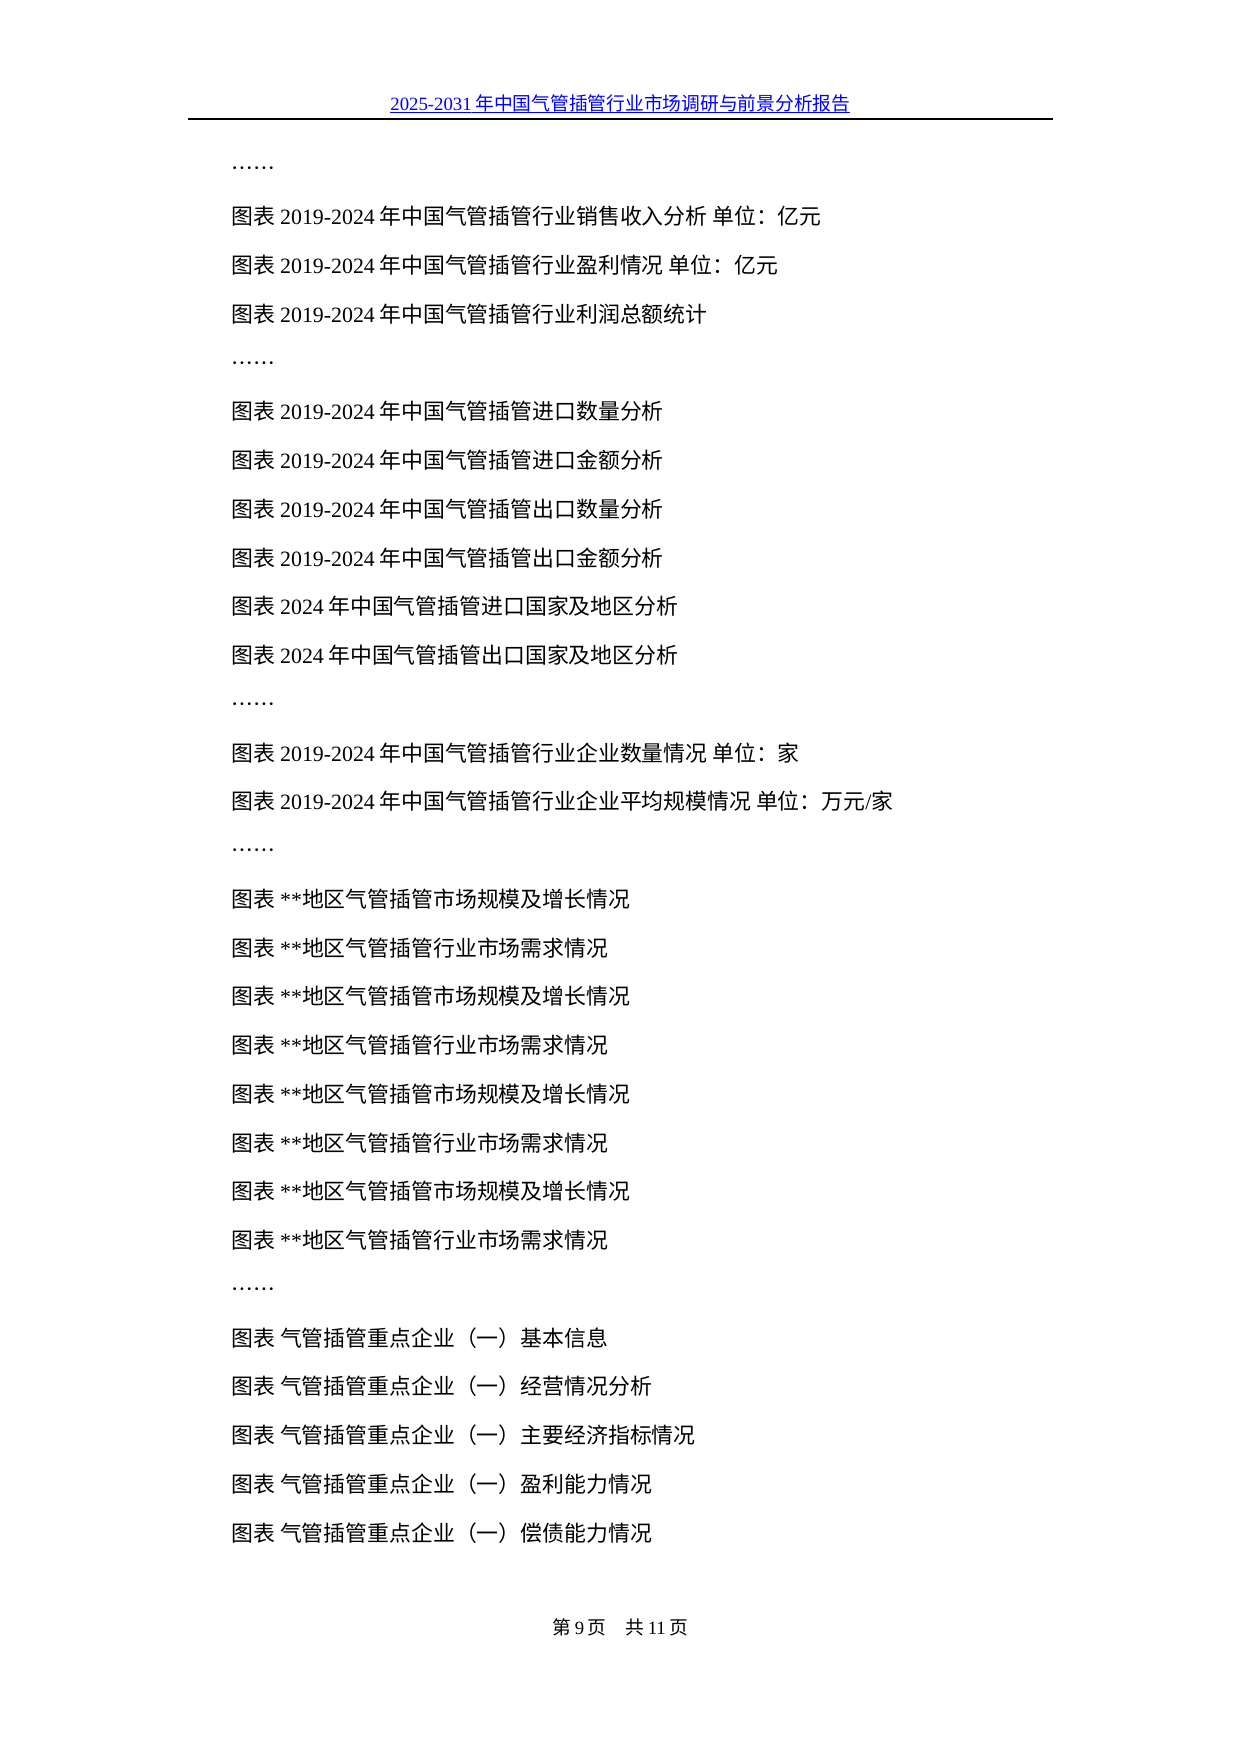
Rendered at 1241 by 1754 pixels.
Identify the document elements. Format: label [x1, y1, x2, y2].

text [187, 150, 1053, 1548]
